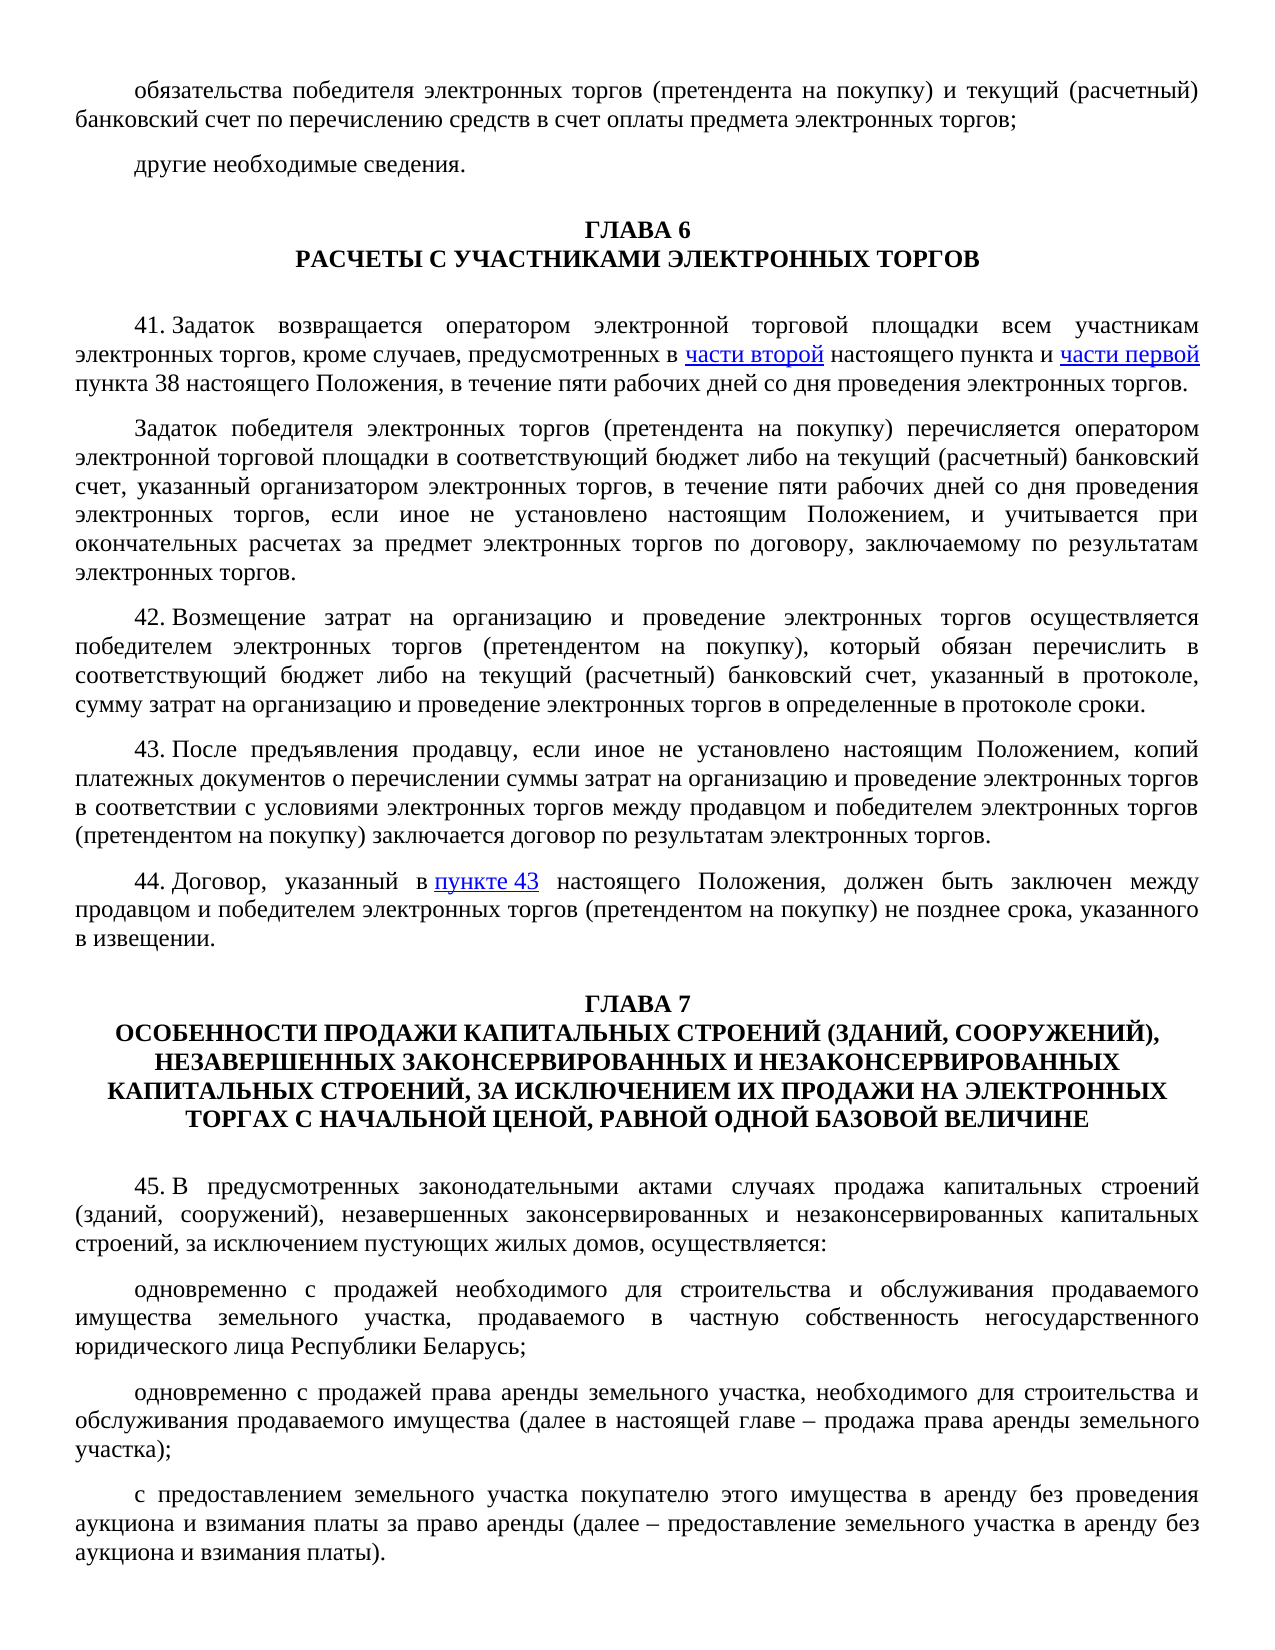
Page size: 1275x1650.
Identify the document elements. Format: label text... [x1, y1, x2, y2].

text Задаток победителя электронных торгов (претендента на покупку) перечисляется оператором электронной торговой площадки в соответствующий бюджет либо на текущий (расчетный) банковский счет, указанный организатором электронных торгов, в течение пяти рабочих дней со дня проведения электронных торгов, если иное не установлено настоящим Положением, и учитывается при окончательных расчетах за предмет электронных торгов по договору, заключаемому по результатам электронных торгов. [75, 413, 1200, 586]
text обязательства победителя электронных торгов (претендента на покупку) и текущий (расчетный) банковский счет по перечислению средств в счет оплаты предмета электронных торгов; [75, 75, 1200, 132]
text одновременно с продажей права аренды земельного участка, необходимого для строительства и обслуживания продаваемого имущества (далее в настоящей главе – продажа права аренды земельного участка); [75, 1377, 1200, 1463]
text ГЛАВА 7 ОСОБЕННОСТИ ПРОДАЖИ КАПИТАЛЬНЫХ СТРОЕНИЙ (ЗДАНИЙ, СООРУЖЕНИЙ), НЕЗАВЕРШЕННЫХ ЗАКОНСЕРВИРОВАННЫХ И НЕЗАКОНСЕРВИРОВАННЫХ КАПИТАЛЬНЫХ СТРОЕНИЙ, ЗА ИСКЛЮЧЕНИЕМ ИХ ПРОДАЖИ НА ЭЛЕКТРОННЫХ ТОРГАХ С НАЧАЛЬНОЙ ЦЕНОЙ, РАВНОЙ ОДНОЙ БАЗОВОЙ ВЕЛИЧИНЕ [75, 989, 1200, 1133]
text ГЛАВА 6 РАСЧЕТЫ С УЧАСТНИКАМИ ЭЛЕКТРОННЫХ ТОРГОВ [75, 215, 1200, 273]
text с предоставлением земельного участка покупателю этого имущества в аренду без проведения аукциона и взимания платы за право аренды (далее – предоставление земельного участка в аренду без аукциона и взимания платы). [75, 1479, 1200, 1566]
text 44. Договор, указанный в пункте 43 настоящего Положения, должен быть заключен между продавцом и победителем электронных торгов (претендентом на покупку) не позднее срока, указанного в извещении. [75, 866, 1200, 952]
text одновременно с продажей необходимого для строительства и обслуживания продаваемого имущества земельного участка, продаваемого в частную собственность негосударственного юридического лица Республики Беларусь; [75, 1274, 1200, 1360]
text 42. Возмещение затрат на организацию и проведение электронных торгов осуществляется победителем электронных торгов (претендентом на покупку), который обязан перечислить в соответствующий бюджет либо на текущий (расчетный) банковский счет, указанный в протоколе, сумму затрат на организацию и проведение электронных торгов в определенные в протоколе сроки. [75, 602, 1200, 717]
text 43. После предъявления продавцу, если иное не установлено настоящим Положением, копий платежных документов о перечислении суммы затрат на организацию и проведение электронных торгов в соответствии с условиями электронных торгов между продавцом и победителем электронных торгов (претендентом на покупку) заключается договор по результатам электронных торгов. [75, 734, 1200, 849]
text 41. Задаток возвращается оператором электронной торговой площадки всем участникам электронных торгов, кроме случаев, предусмотренных в части второй настоящего пункта и части первой пункта 38 настоящего Положения, в течение пяти рабочих дней со дня проведения электронных торгов. [75, 310, 1200, 397]
text 45. В предусмотренных законодательными актами случаях продажа капитальных строений (зданий, сооружений), незавершенных законсервированных и незаконсервированных капитальных строений, за исключением пустующих жилых домов, осуществляется: [75, 1171, 1200, 1257]
text другие необходимые сведения. [75, 149, 1200, 178]
